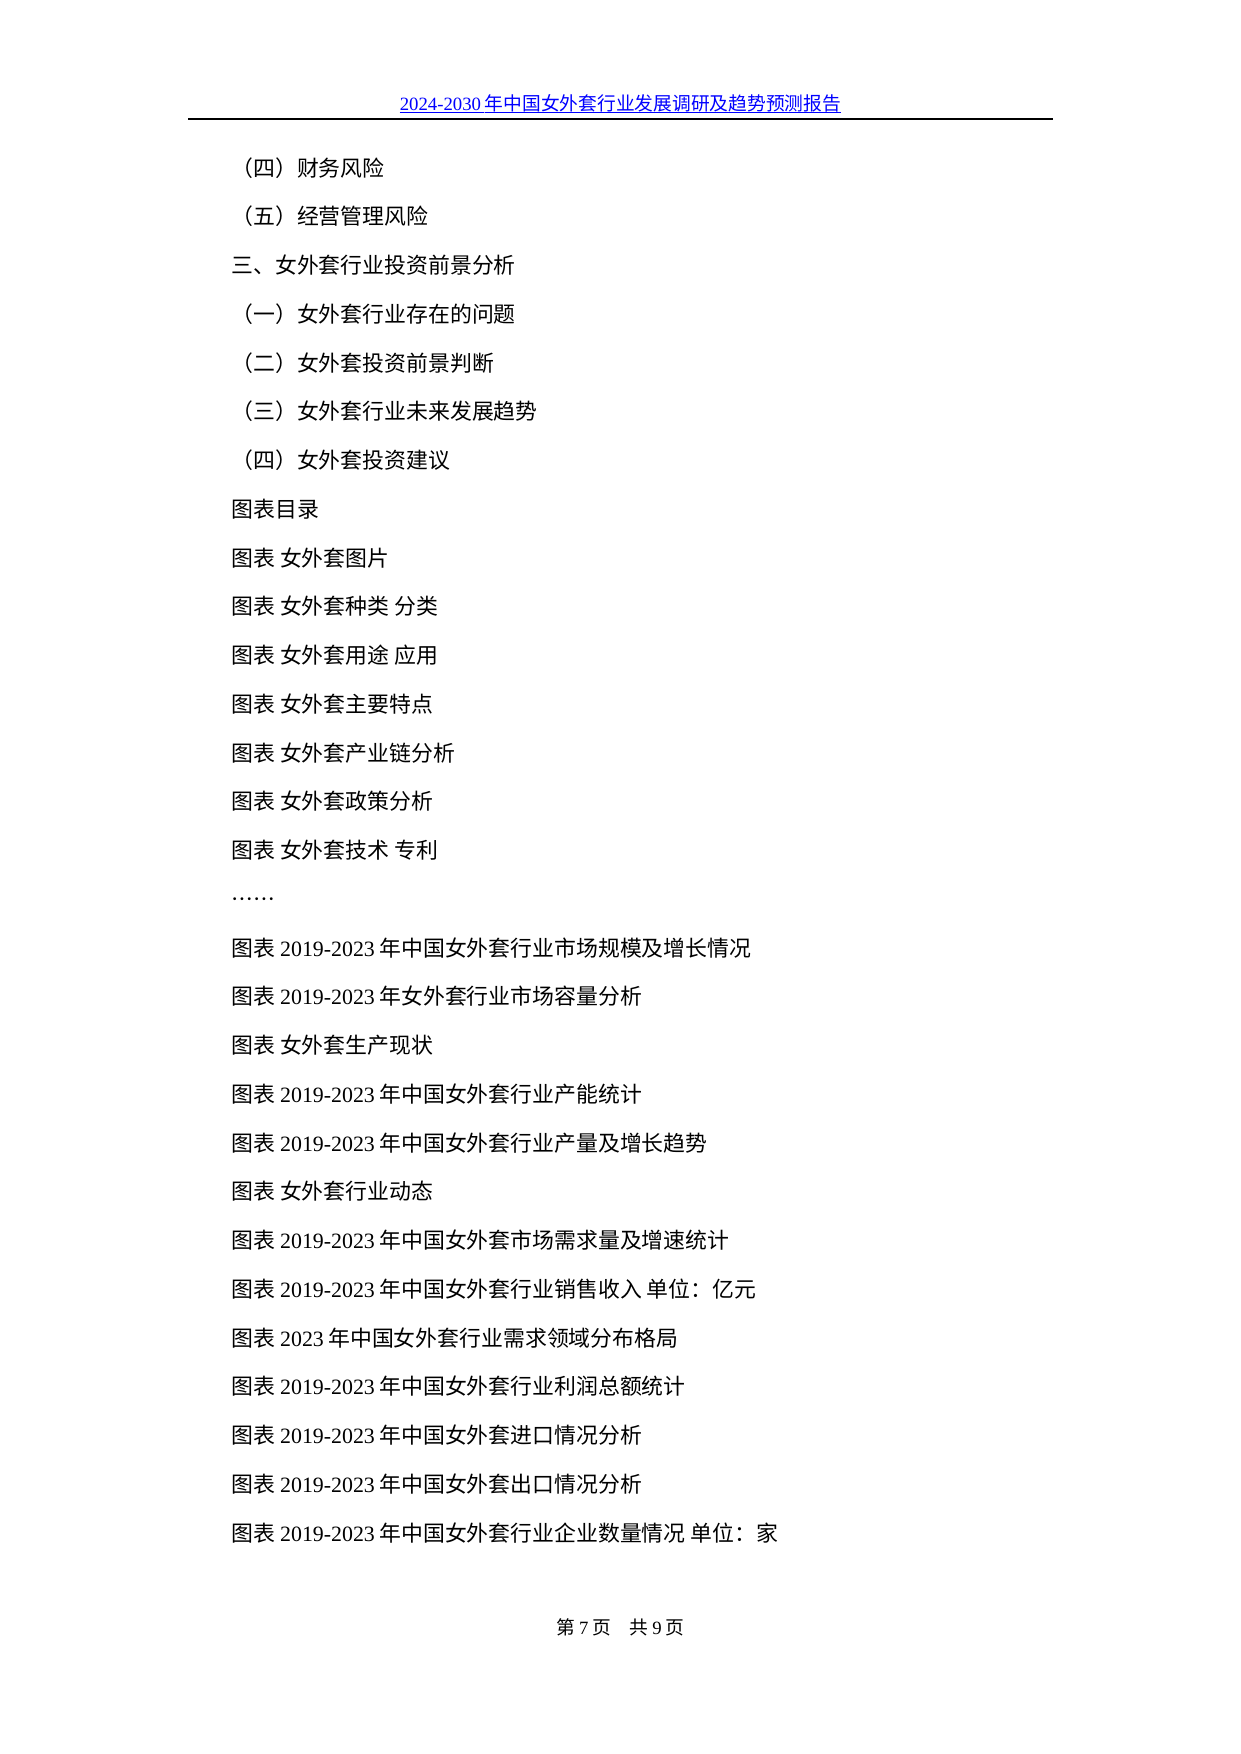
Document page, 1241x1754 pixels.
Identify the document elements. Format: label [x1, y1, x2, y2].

text [187, 150, 1053, 1548]
